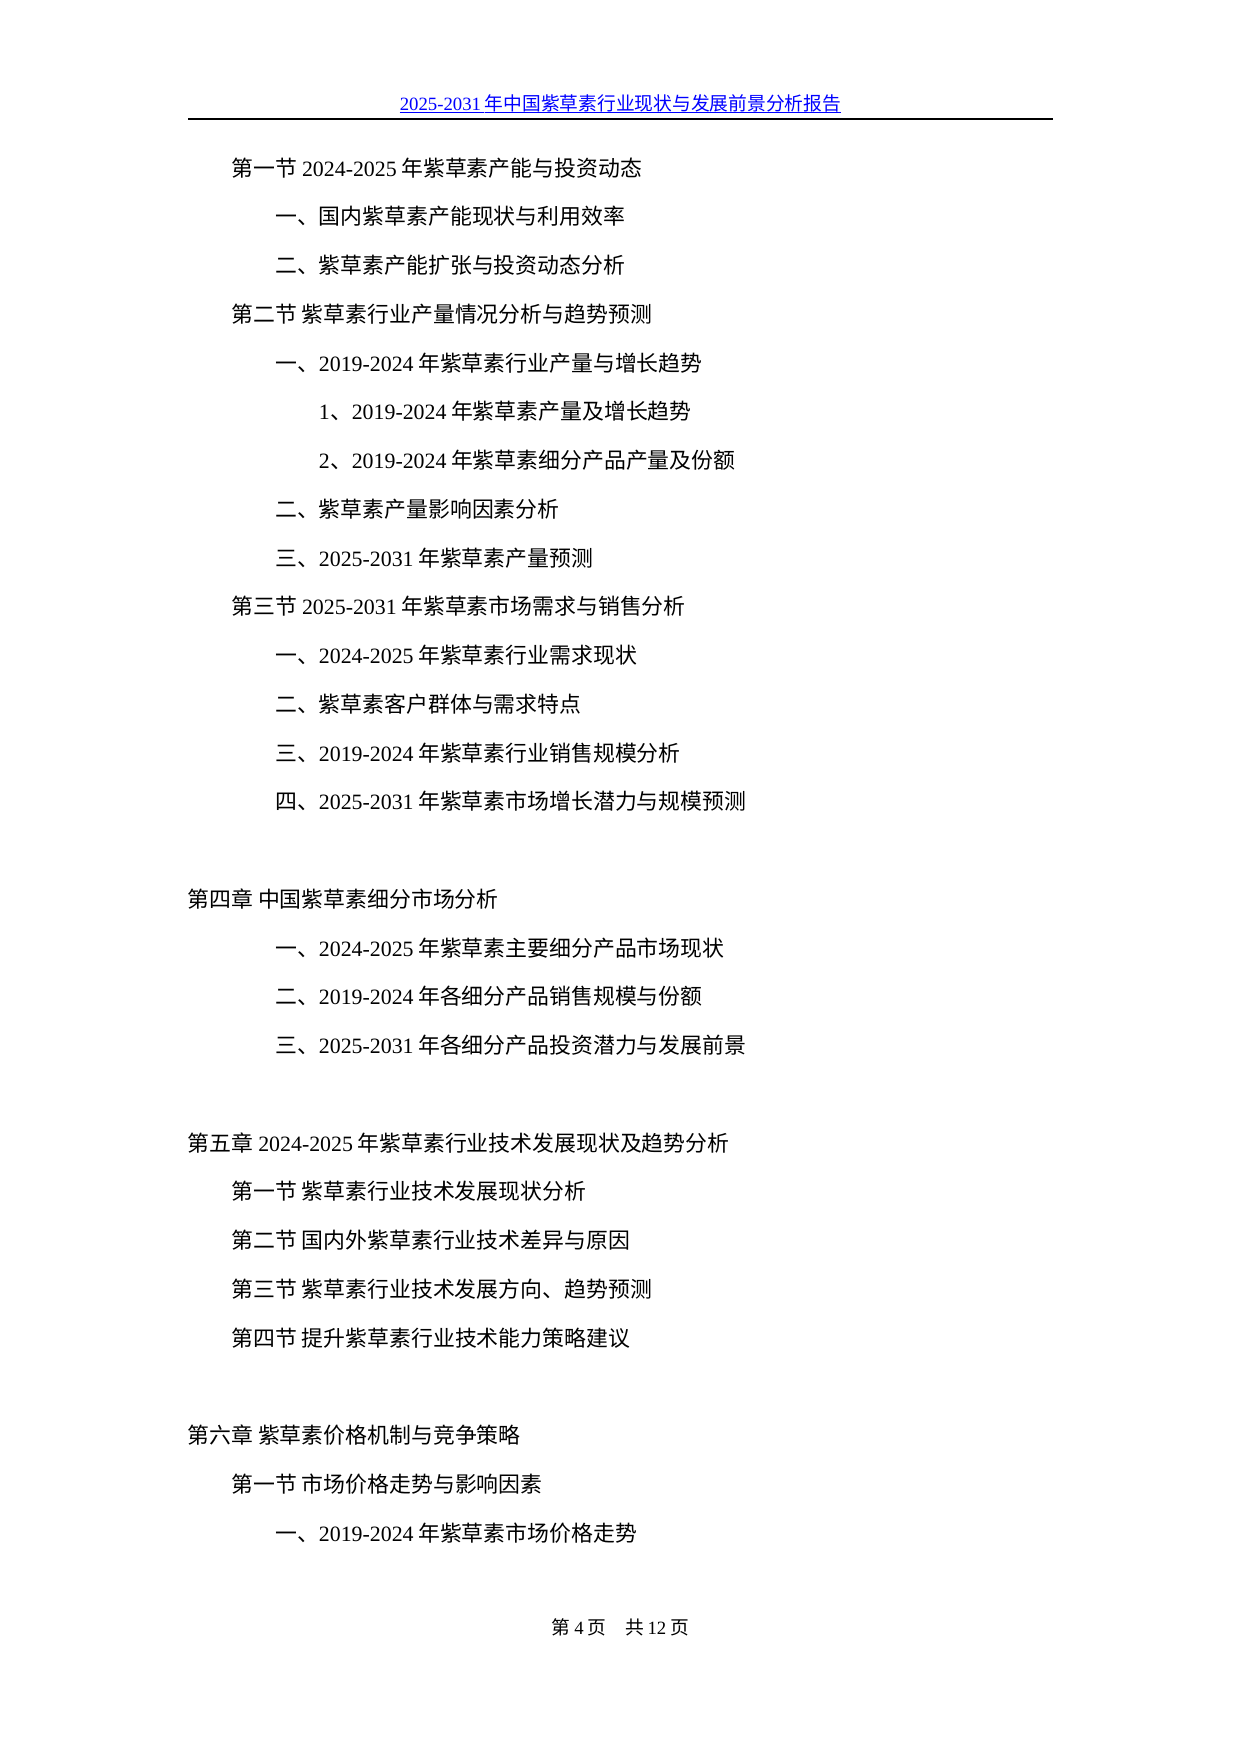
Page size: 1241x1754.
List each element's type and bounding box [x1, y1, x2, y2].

text [187, 150, 1053, 1548]
